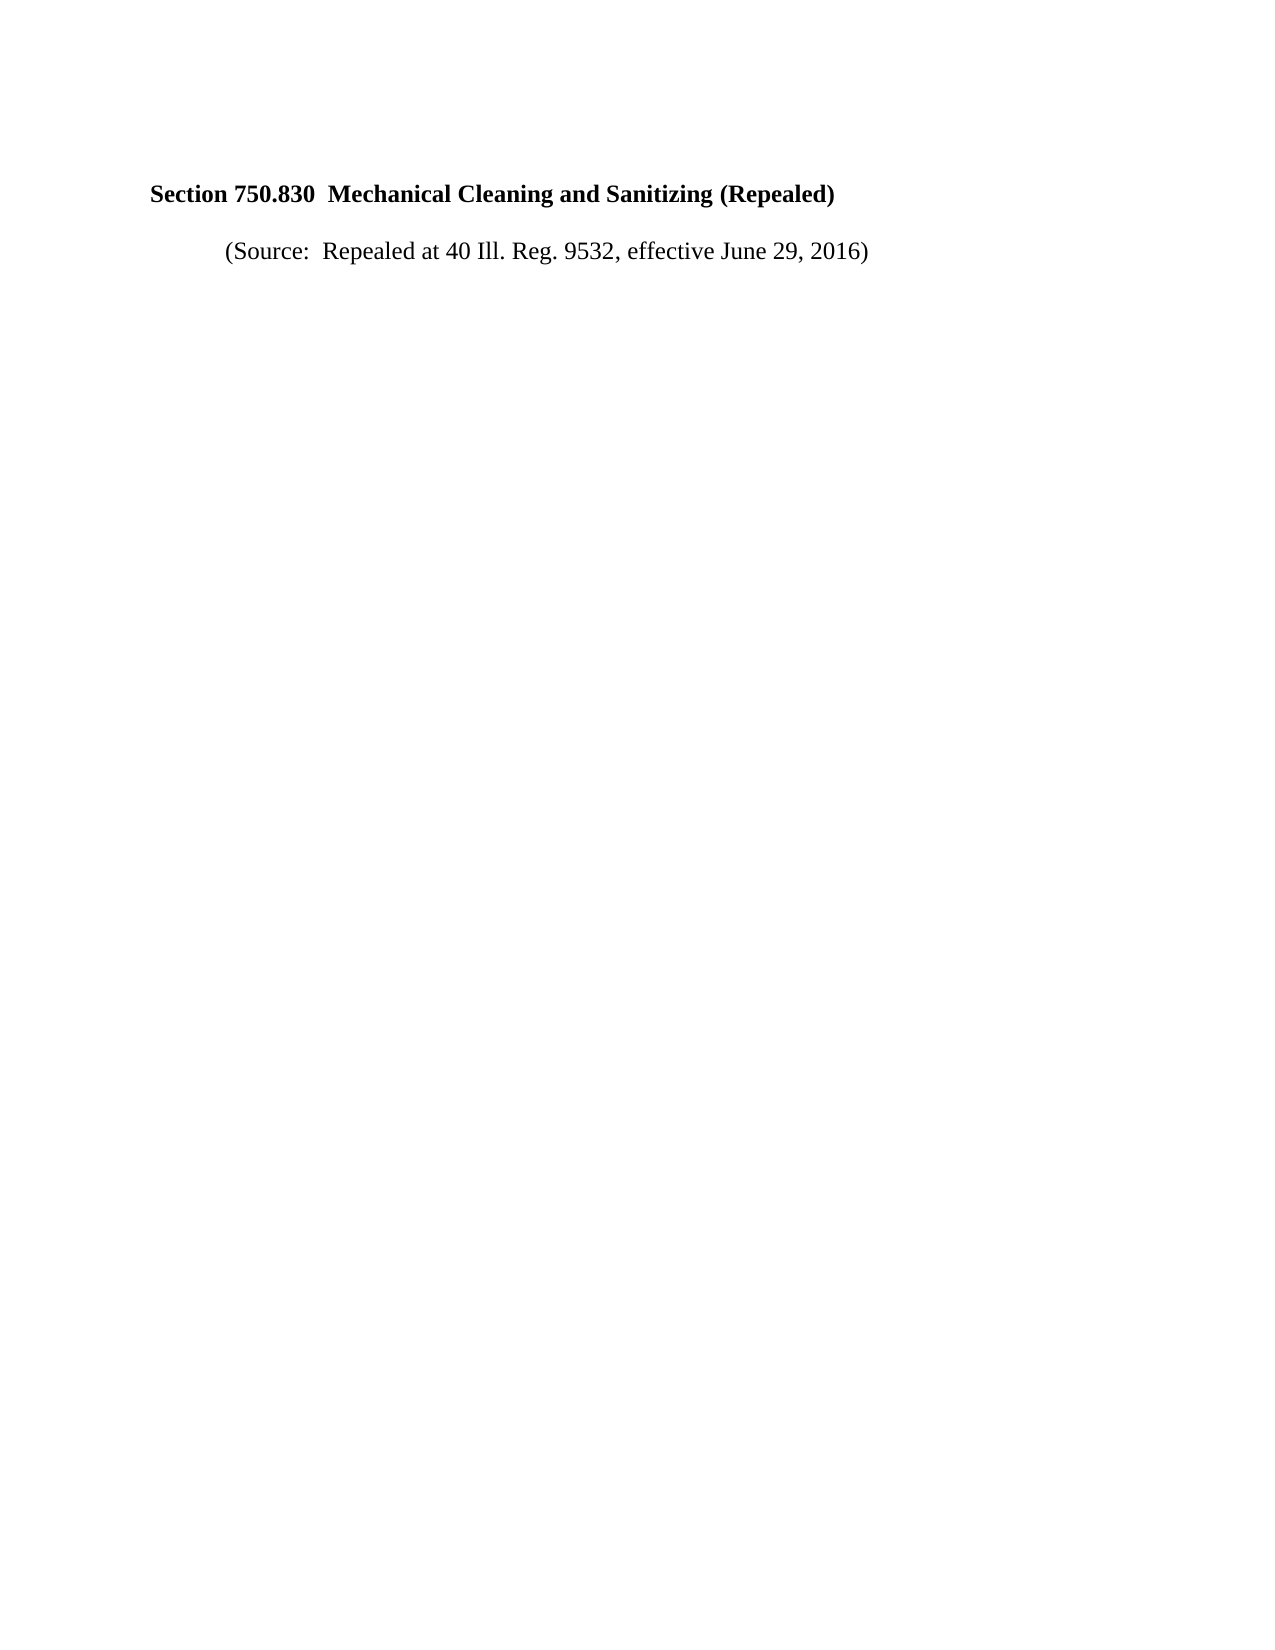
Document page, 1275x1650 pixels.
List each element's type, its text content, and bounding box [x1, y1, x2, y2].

text (Source: Repealed at 40 Ill. Reg. 9532, effective June 29, 2016) [225, 236, 1125, 265]
text Section 750.830 Mechanical Cleaning and Sanitizing (Repealed) [150, 179, 1125, 207]
